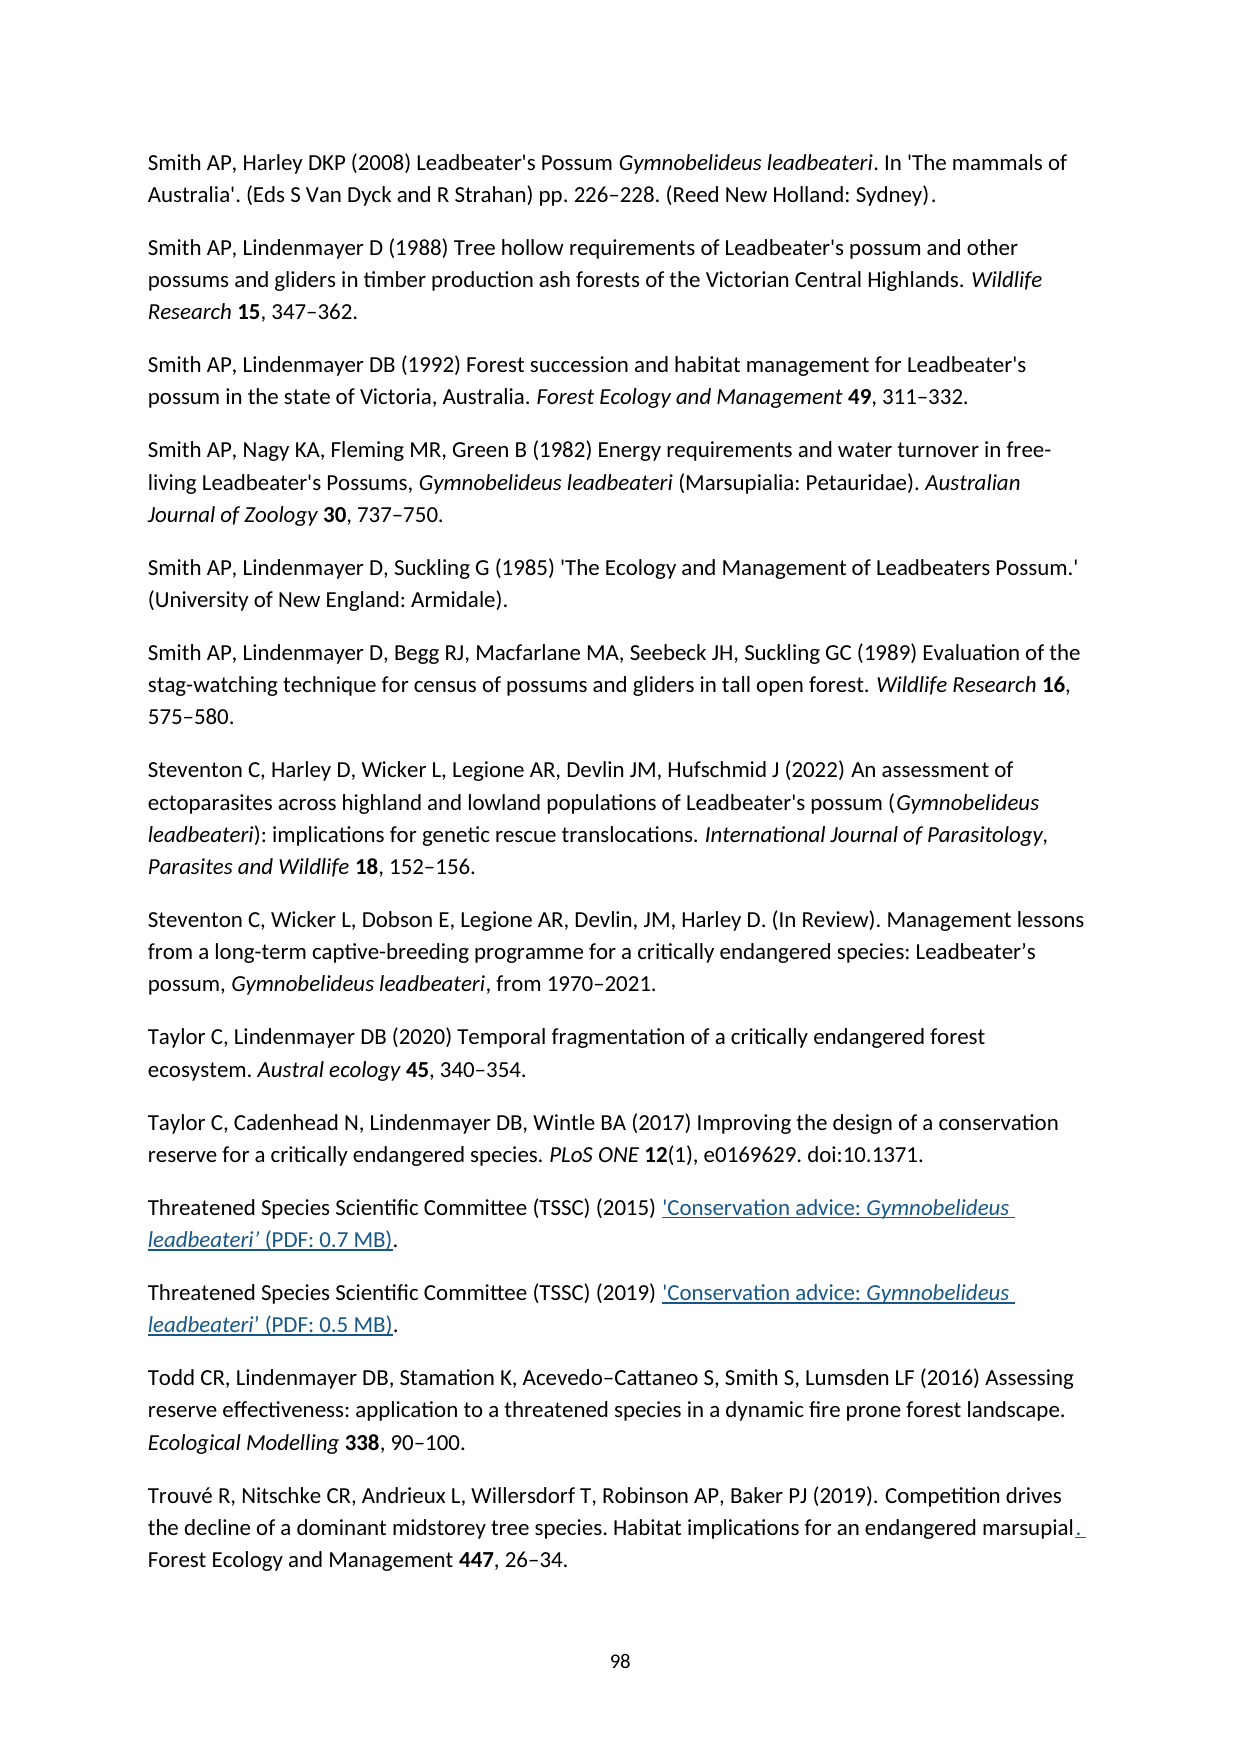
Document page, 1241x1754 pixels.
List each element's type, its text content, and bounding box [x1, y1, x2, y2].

text Smith AP, Lindenmayer D (1988) Tree hollow requirements of Leadbeater's possum and other possums and gliders in timber production ash forests of the Victorian Central Highlands. Wildlife Research 15, 347–362. [148, 233, 1092, 325]
text Taylor C, Lindenmayer DB (2020) Temporal fragmentation of a critically endangered forest ecosystem. Austral ecology 45, 340–354. [148, 1022, 1092, 1083]
text Smith AP, Harley DKP (2008) Leadbeater's Possum Gymnobelideus leadbeateri. In 'The mammals of Australia'. (Eds S Van Dyck and R Strahan) pp. 226–228. (Reed New Holland: Sydney). [148, 148, 1092, 208]
text Smith AP, Lindenmayer D, Begg RJ, Macfarlane MA, Seebeck JH, Suckling GC (1989) Evaluation of the stag-watching technique for census of possums and gliders in tall open forest. Wildlife Research 16, 575–580. [148, 638, 1092, 731]
text Smith AP, Nagy KA, Fleming MR, Green B (1982) Energy requirements and water turnover in free-living Leadbeater's Possums, Gymnobelideus leadbeateri (Marsupialia: Petauridae). Australian Journal of Zoology 30, 737–750. [148, 436, 1092, 528]
text Threatened Species Scientific Committee (TSSC) (2019) 'Conservation advice: Gymnobelideus leadbeateri’ (PDF: 0.5 MB). [148, 1278, 1092, 1338]
text Smith AP, Lindenmayer DB (1992) Forest succession and habitat management for Leadbeater's possum in the state of Victoria, Australia. Forest Ecology and Management 49, 311–332. [148, 350, 1092, 411]
text Steventon C, Wicker L, Dobson E, Legione AR, Devlin, JM, Harley D. (In Review). Management lessons from a long-term captive-breeding programme for a critically endangered species: Leadbeater’s possum, Gymnobelideus leadbeateri, from 1970–2021. [148, 905, 1092, 997]
text Todd CR, Lindenmayer DB, Stamation K, Acevedo–Cattaneo S, Smith S, Lumsden LF (2016) Assessing reserve effectiveness: application to a threatened species in a dynamic fire prone forest landscape. Ecological Modelling 338, 90–100. [148, 1363, 1092, 1456]
text Trouvé R, Nitschke CR, Andrieux L, Willersdorf T, Robinson AP, Baker PJ (2019). Competition drives the decline of a dominant midstorey tree species. Habitat implications for an endangered marsupial. Forest Ecology and Management 447, 26–34. [148, 1481, 1092, 1573]
text Smith AP, Lindenmayer D, Suckling G (1985) 'The Ecology and Management of Leadbeaters Possum.' (University of New England: Armidale). [148, 553, 1092, 613]
text Taylor C, Cadenhead N, Lindenmayer DB, Wintle BA (2017) Improving the design of a conservation reserve for a critically endangered species. PLoS ONE 12(1), e0169629. doi:10.1371. [148, 1108, 1092, 1168]
text Threatened Species Scientific Committee (TSSC) (2015) 'Conservation advice: Gymnobelideus leadbeateri’ (PDF: 0.7 MB). [148, 1193, 1092, 1253]
text Steventon C, Harley D, Wicker L, Legione AR, Devlin JM, Hufschmid J (2022) An assessment of ectoparasites across highland and lowland populations of Leadbeater's possum (Gymnobelideus leadbeateri): implications for genetic rescue translocations. International Journal of Parasitology, Parasites and Wildlife 18, 152–156. [148, 756, 1092, 880]
